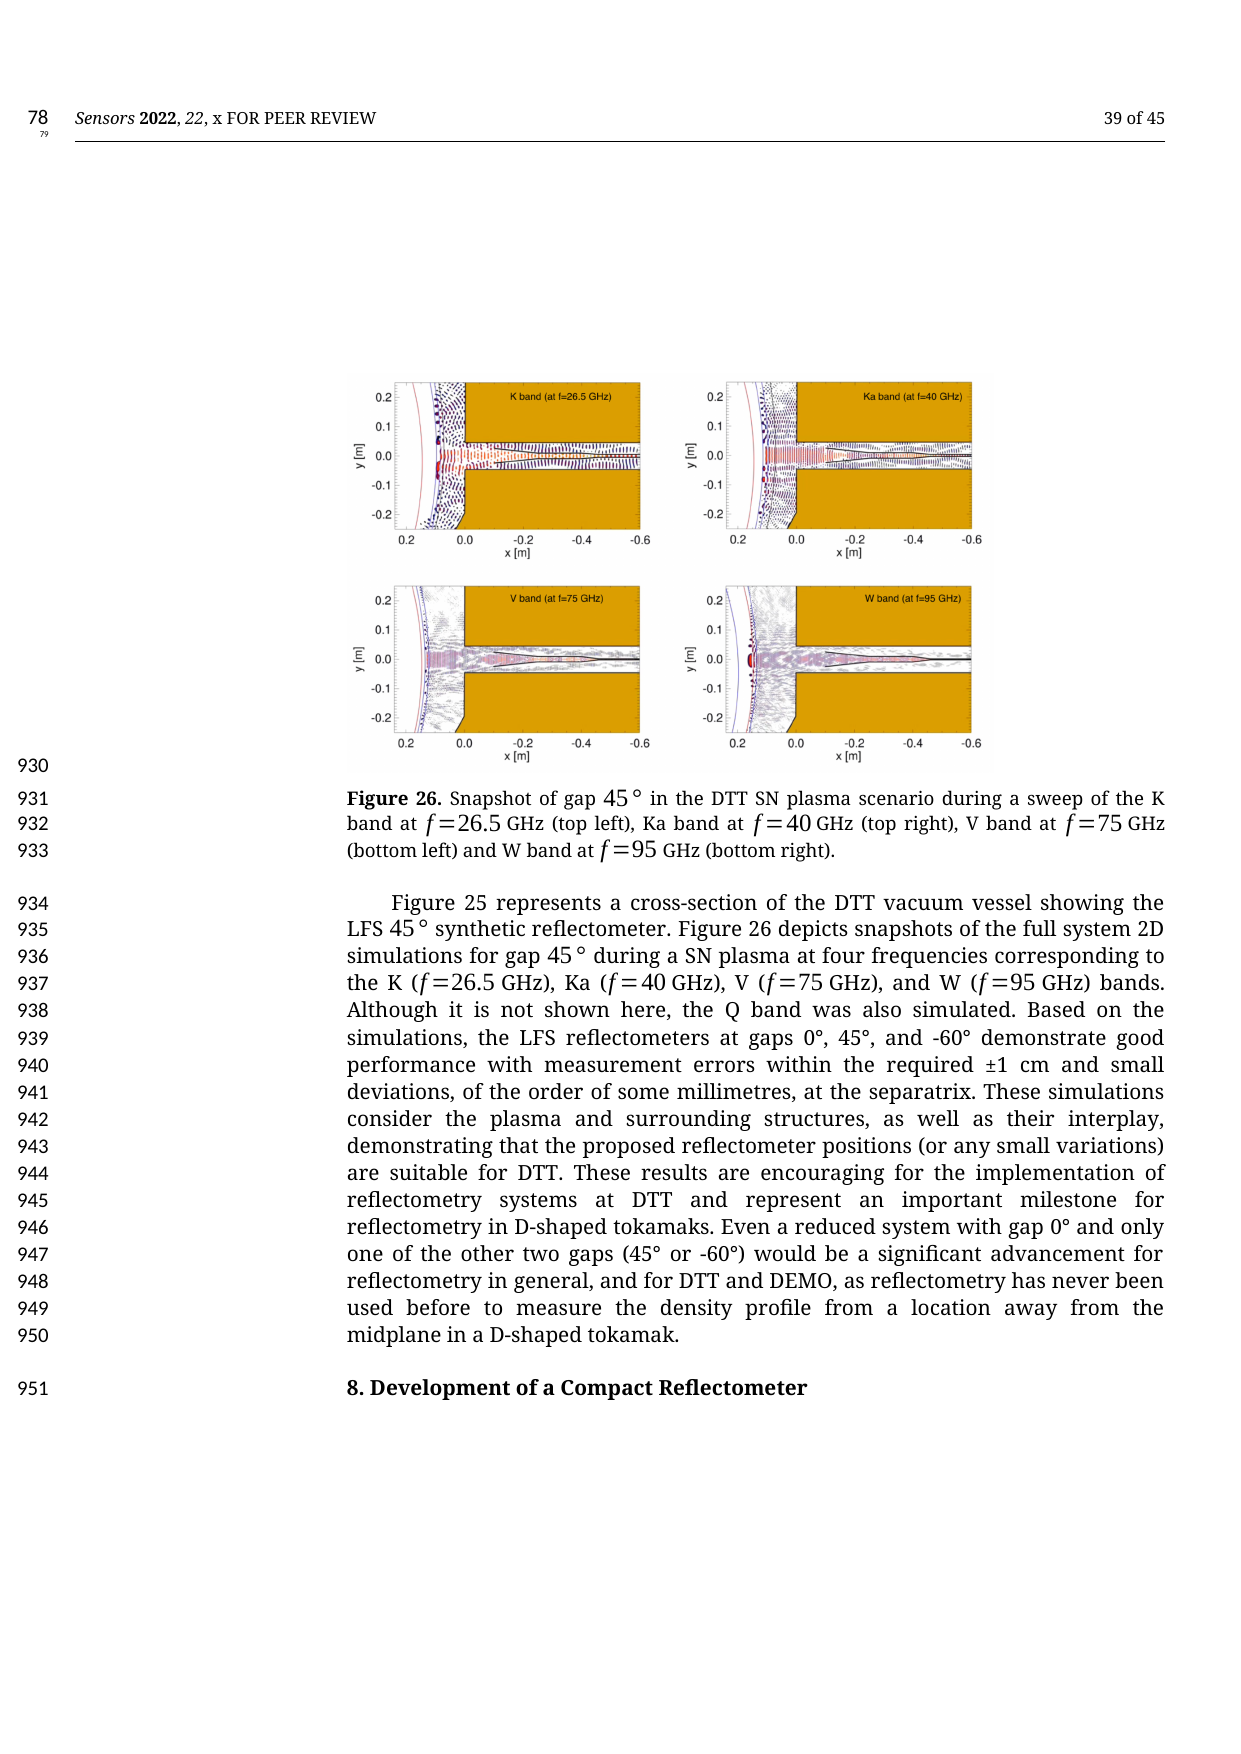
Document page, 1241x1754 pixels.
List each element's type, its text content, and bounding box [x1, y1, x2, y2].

text Figure 25 represents a cross-section of the DTT vacuum vessel showing the LFS synthetic reflectometer. Figure 26 depicts snapshots of the full system 2D simulations for gap during a SN plasma at four frequencies corresponding to the K ( GHz), Ka ( GHz), V ( GHz), and W ( GHz) bands. Although it is not shown here, the Q band was also simulated. Based on the simulations, the LFS reflectometers at gaps 0°, 45°, and -60° demonstrate good performance with measurement errors within the required ±1 cm and small deviations, of the order of some millimetres, at the separatrix. These simulations consider the plasma and surrounding structures, as well as their interplay, demonstrating that the proposed reflectometer positions (or any small variations) are suitable for DTT. These results are encouraging for the implementation of reflectometry systems at DTT and represent an important milestone for reflectometry in D-shaped tokamaks. Even a reduced system with gap 0° and only one of the other two gaps (45° or -60°) would be a significant advancement for reflectometry in general, and for DTT and DEMO, as reflectometry has never been used before to measure the density profile from a location away from the midplane in a D-shaped tokamak. [347, 889, 1165, 1349]
text Figure 26. Snapshot of gap in the DTT SN plasma scenario during a sweep of the K band at GHz (top left), Ka band at GHz (top right), V band at GHz (bottom left) and W band at GHz (bottom right). [347, 785, 1165, 864]
picture [346, 373, 995, 773]
subtitle 8. Development of a Compact Reflectometer [347, 1374, 1165, 1401]
